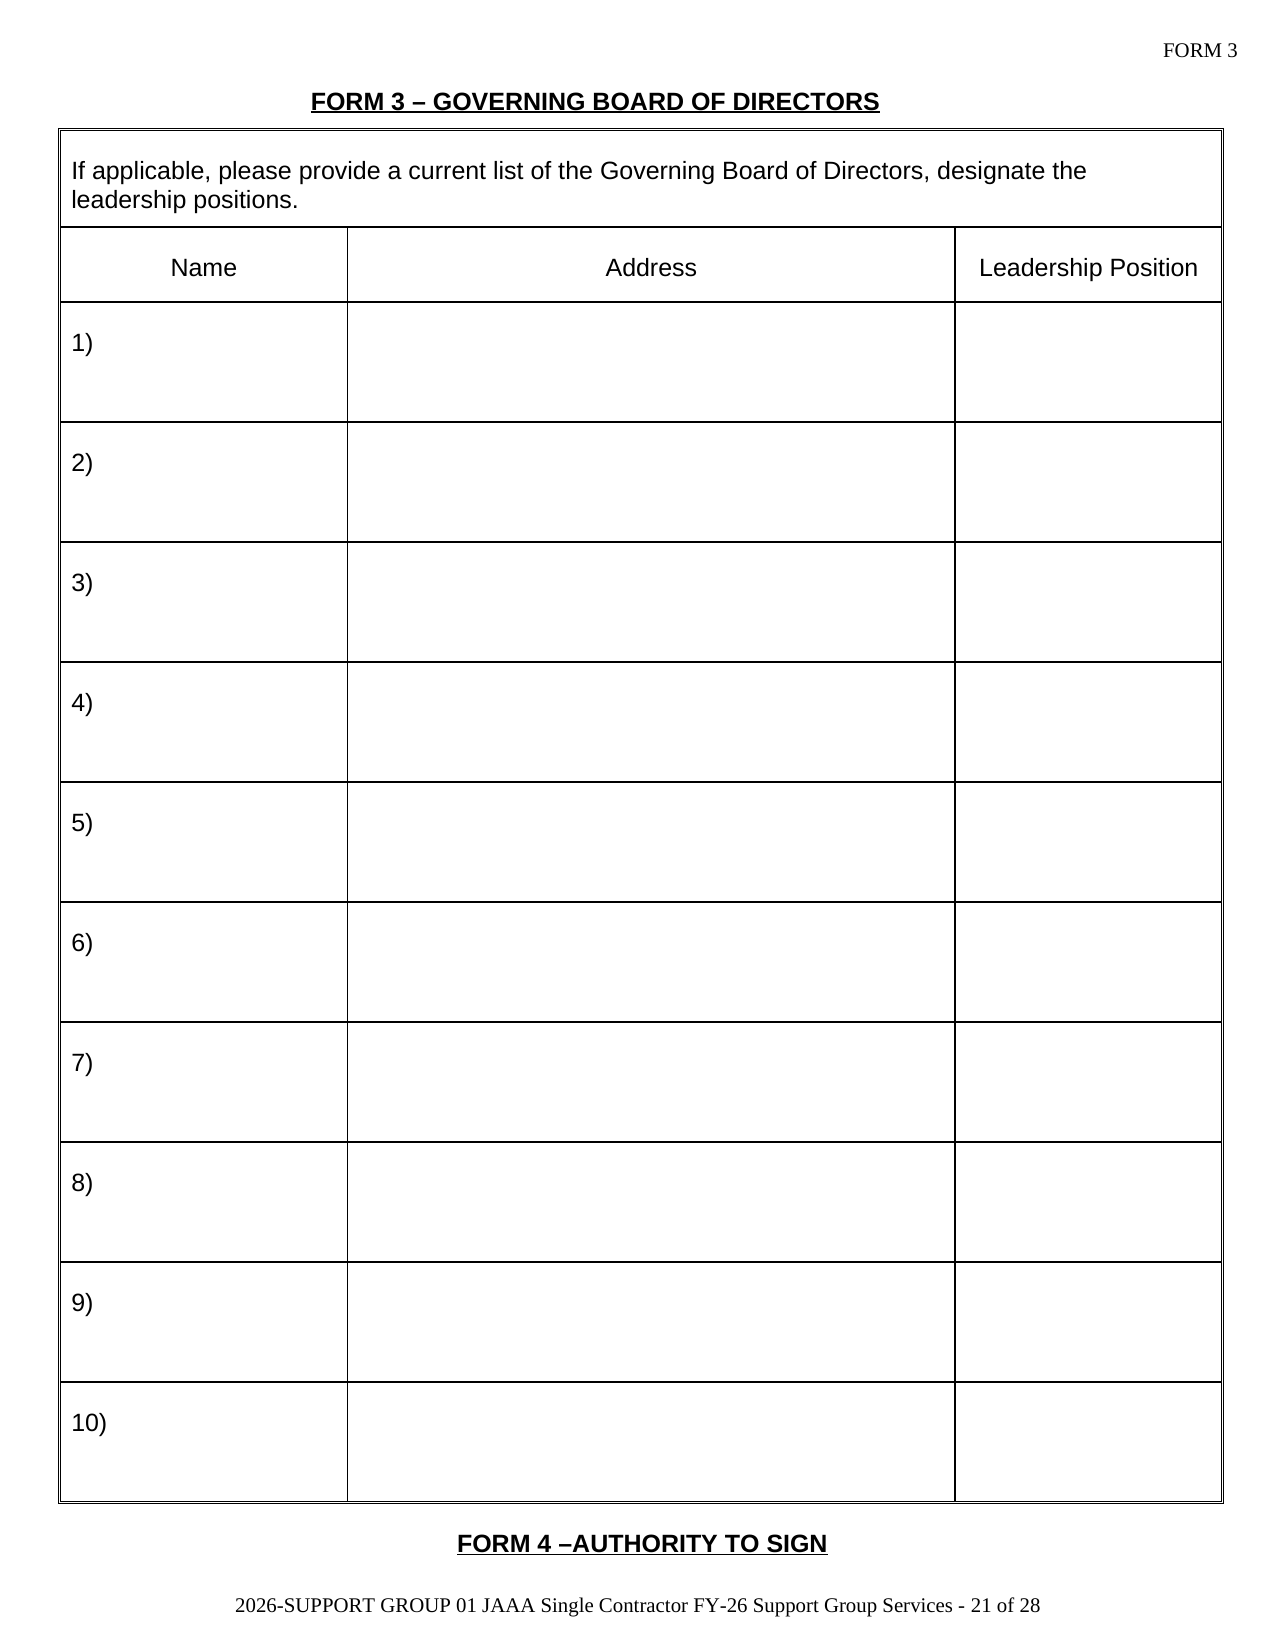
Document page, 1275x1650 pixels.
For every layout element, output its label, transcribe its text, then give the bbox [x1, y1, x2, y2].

table_cell 1) [61, 303, 347, 421]
table_cell [956, 783, 1221, 901]
table_cell [348, 1023, 954, 1141]
table_cell [348, 663, 954, 781]
table_cell [956, 903, 1221, 1021]
table_cell 6) [61, 903, 347, 1021]
table_cell [956, 1263, 1221, 1381]
table_cell [348, 1263, 954, 1381]
table_cell [348, 783, 954, 901]
table_cell 7) [61, 1023, 347, 1141]
table_cell [956, 1383, 1221, 1501]
table_cell 8) [61, 1143, 347, 1261]
table_header If applicable, please provide a current list of the Governing Board of Directors, designate the leadership positions. [61, 131, 1221, 226]
list FORM 3 – GOVERNING BOARD OF DIRECTORS [37, 87, 1153, 115]
table_cell [348, 1143, 954, 1261]
table_cell 5) [61, 783, 347, 901]
table_cell 4) [61, 663, 347, 781]
table_cell Leadership Position [956, 228, 1221, 301]
table_cell [348, 903, 954, 1021]
table_cell [956, 1023, 1221, 1141]
table_cell [956, 1143, 1221, 1261]
table_cell [348, 303, 954, 421]
list FORM 4 –AUTHORITY TO SIGN [47, 1529, 1237, 1558]
table_cell 10) [61, 1383, 347, 1501]
table_cell [956, 423, 1221, 541]
table_cell [956, 543, 1221, 661]
table_cell 2) [61, 423, 347, 541]
table_cell [956, 663, 1221, 781]
table_cell 9) [61, 1263, 347, 1381]
table_cell [348, 543, 954, 661]
table_cell [956, 303, 1221, 421]
table_cell Name [61, 228, 347, 301]
table_cell [348, 1383, 954, 1501]
table_cell Address [348, 228, 954, 301]
table_cell 3) [61, 543, 347, 661]
table_cell [348, 423, 954, 541]
